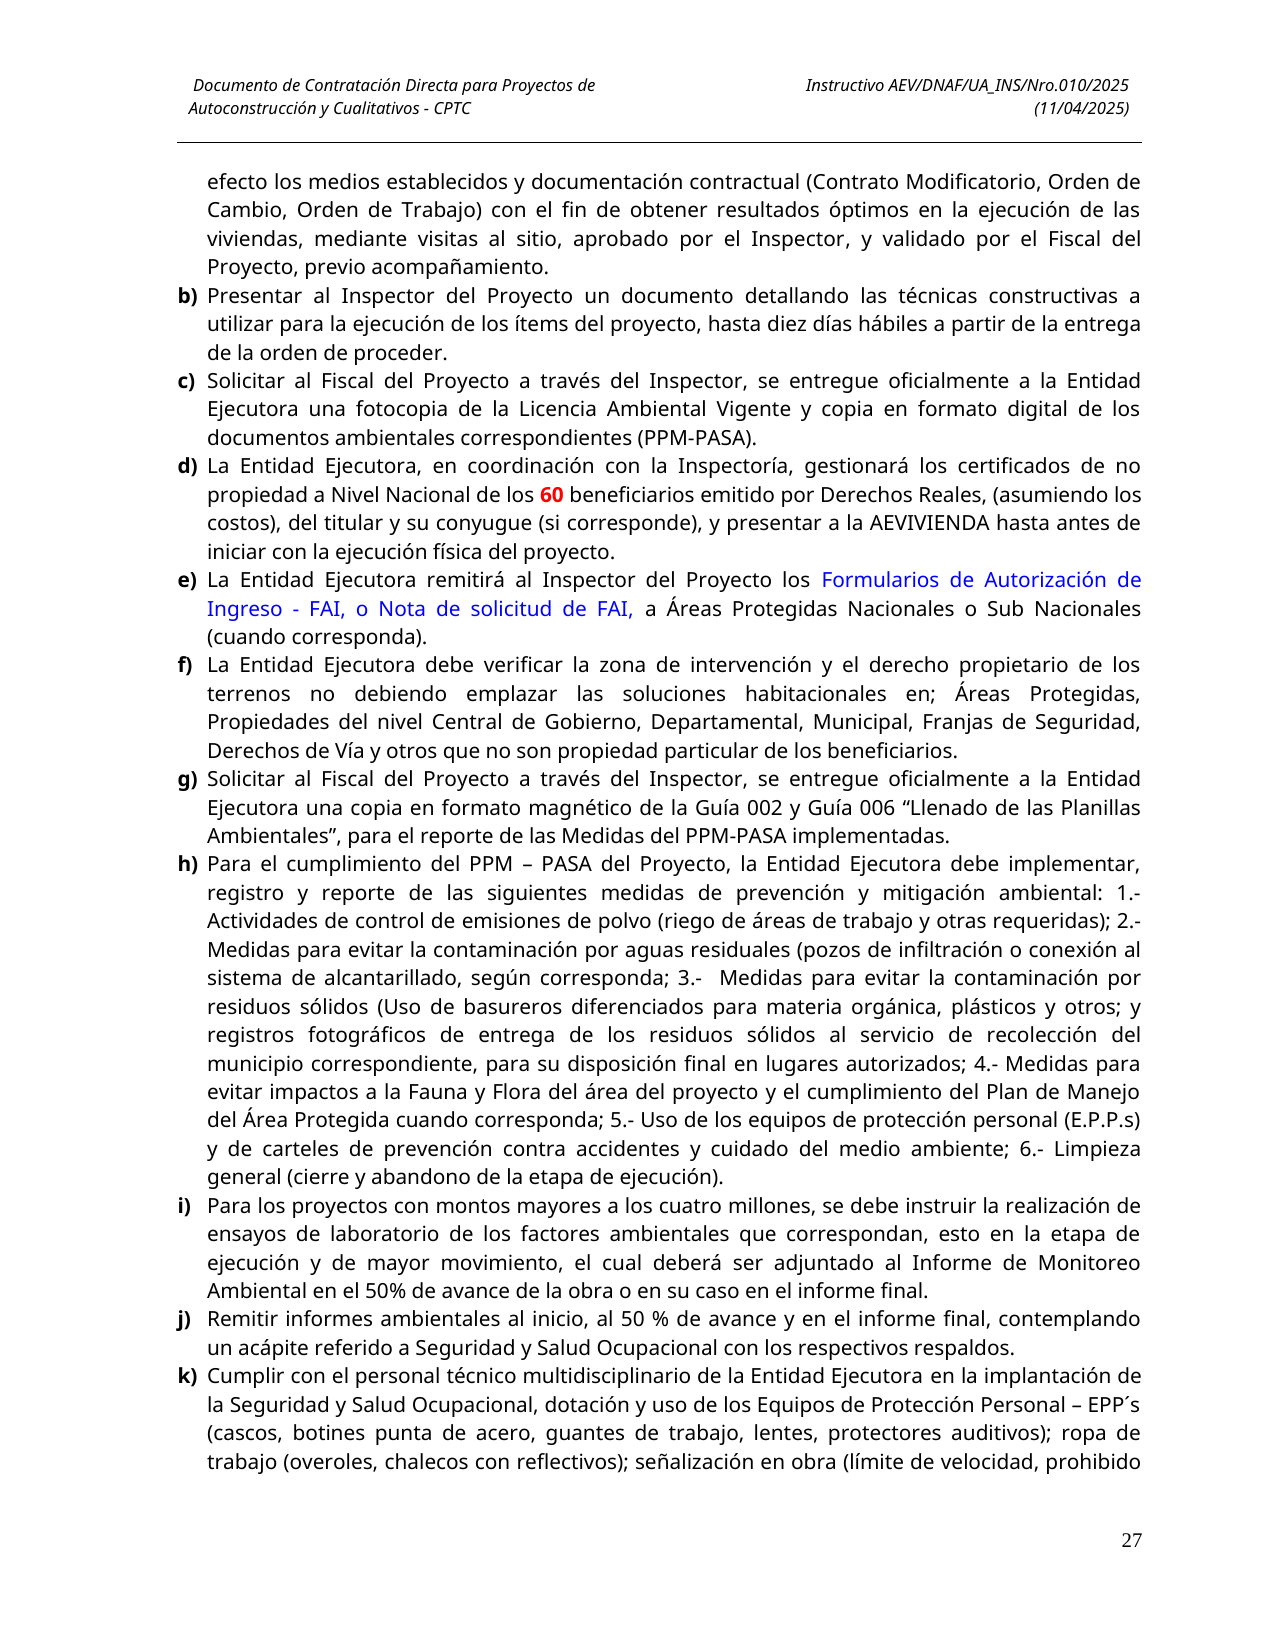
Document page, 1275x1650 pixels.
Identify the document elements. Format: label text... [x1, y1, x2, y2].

list La Entidad Ejecutora remitirá al Inspector del Proyecto los Formularios de Autorización de Ingreso - FAI, o Nota de solicitud de FAI, a Áreas Protegidas Nacionales o Sub Nacionales (cuando corresponda). [177, 565, 1142, 651]
list Para los proyectos con montos mayores a los cuatro millones, se debe instruir la realización de ensayos de laboratorio de los factores ambientales que correspondan, esto en la etapa de ejecución y de mayor movimiento, el cual deberá ser adjuntado al Informe de Monitoreo Ambiental en el 50% de avance de la obra o en su caso en el informe final. [177, 1191, 1142, 1304]
list Solicitar al Fiscal del Proyecto a través del Inspector, se entregue oficialmente a la Entidad Ejecutora una copia en formato magnético de la Guía 002 y Guía 006 “Llenado de las Planillas Ambientales”, para el reporte de las Medidas del PPM-PASA implementadas. [177, 764, 1142, 849]
list Remitir informes ambientales al inicio, al 50 % de avance y en el informe final, contemplando un acápite referido a Seguridad y Salud Ocupacional con los respectivos respaldos. [177, 1304, 1142, 1361]
list La Entidad Ejecutora, en coordinación con la Inspectoría, gestionará los certificados de no propiedad a Nivel Nacional de los 60 beneficiarios emitido por Derechos Reales, (asumiendo los costos), del titular y su conyugue (si corresponde), y presentar a la AEVIVIENDA hasta antes de iniciar con la ejecución física del proyecto. [177, 451, 1142, 565]
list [177, 1361, 1142, 1475]
list Presentar al Inspector del Proyecto un documento detallando las técnicas constructivas a utilizar para la ejecución de los ítems del proyecto, hasta diez días hábiles a partir de la entrega de la orden de proceder. [177, 281, 1142, 366]
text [207, 167, 1142, 281]
list Solicitar al Fiscal del Proyecto a través del Inspector, se entregue oficialmente a la Entidad Ejecutora una fotocopia de la Licencia Ambiental Vigente y copia en formato digital de los documentos ambientales correspondientes (PPM-PASA). [177, 366, 1142, 451]
list La Entidad Ejecutora debe verificar la zona de intervención y el derecho propietario de los terrenos no debiendo emplazar las soluciones habitacionales en; Áreas Protegidas, Propiedades del nivel Central de Gobierno, Departamental, Municipal, Franjas de Seguridad, Derechos de Vía y otros que no son propiedad particular de los beneficiarios. [177, 651, 1142, 764]
list Para el cumplimiento del PPM – PASA del Proyecto, la Entidad Ejecutora debe implementar, registro y reporte de las siguientes medidas de prevención y mitigación ambiental: 1.- Actividades de control de emisiones de polvo (riego de áreas de trabajo y otras requeridas); 2.- Medidas para evitar la contaminación por aguas residuales (pozos de infiltración o conexión al sistema de alcantarillado, según corresponda; 3.- Medidas para evitar la contaminación por residuos sólidos (Uso de basureros diferenciados para materia orgánica, plásticos y otros; y registros fotográficos de entrega de los residuos sólidos al servicio de recolección del municipio correspondiente, para su disposición final en lugares autorizados; 4.- Medidas para evitar impactos a la Fauna y Flora del área del proyecto y el cumplimiento del Plan de Manejo del Área Protegida cuando corresponda; 5.- Uso de los equipos de protección personal (E.P.P.s) y de carteles de prevención contra accidentes y cuidado del medio ambiente; 6.- Limpieza general (cierre y abandono de la etapa de ejecución). [177, 849, 1142, 1191]
